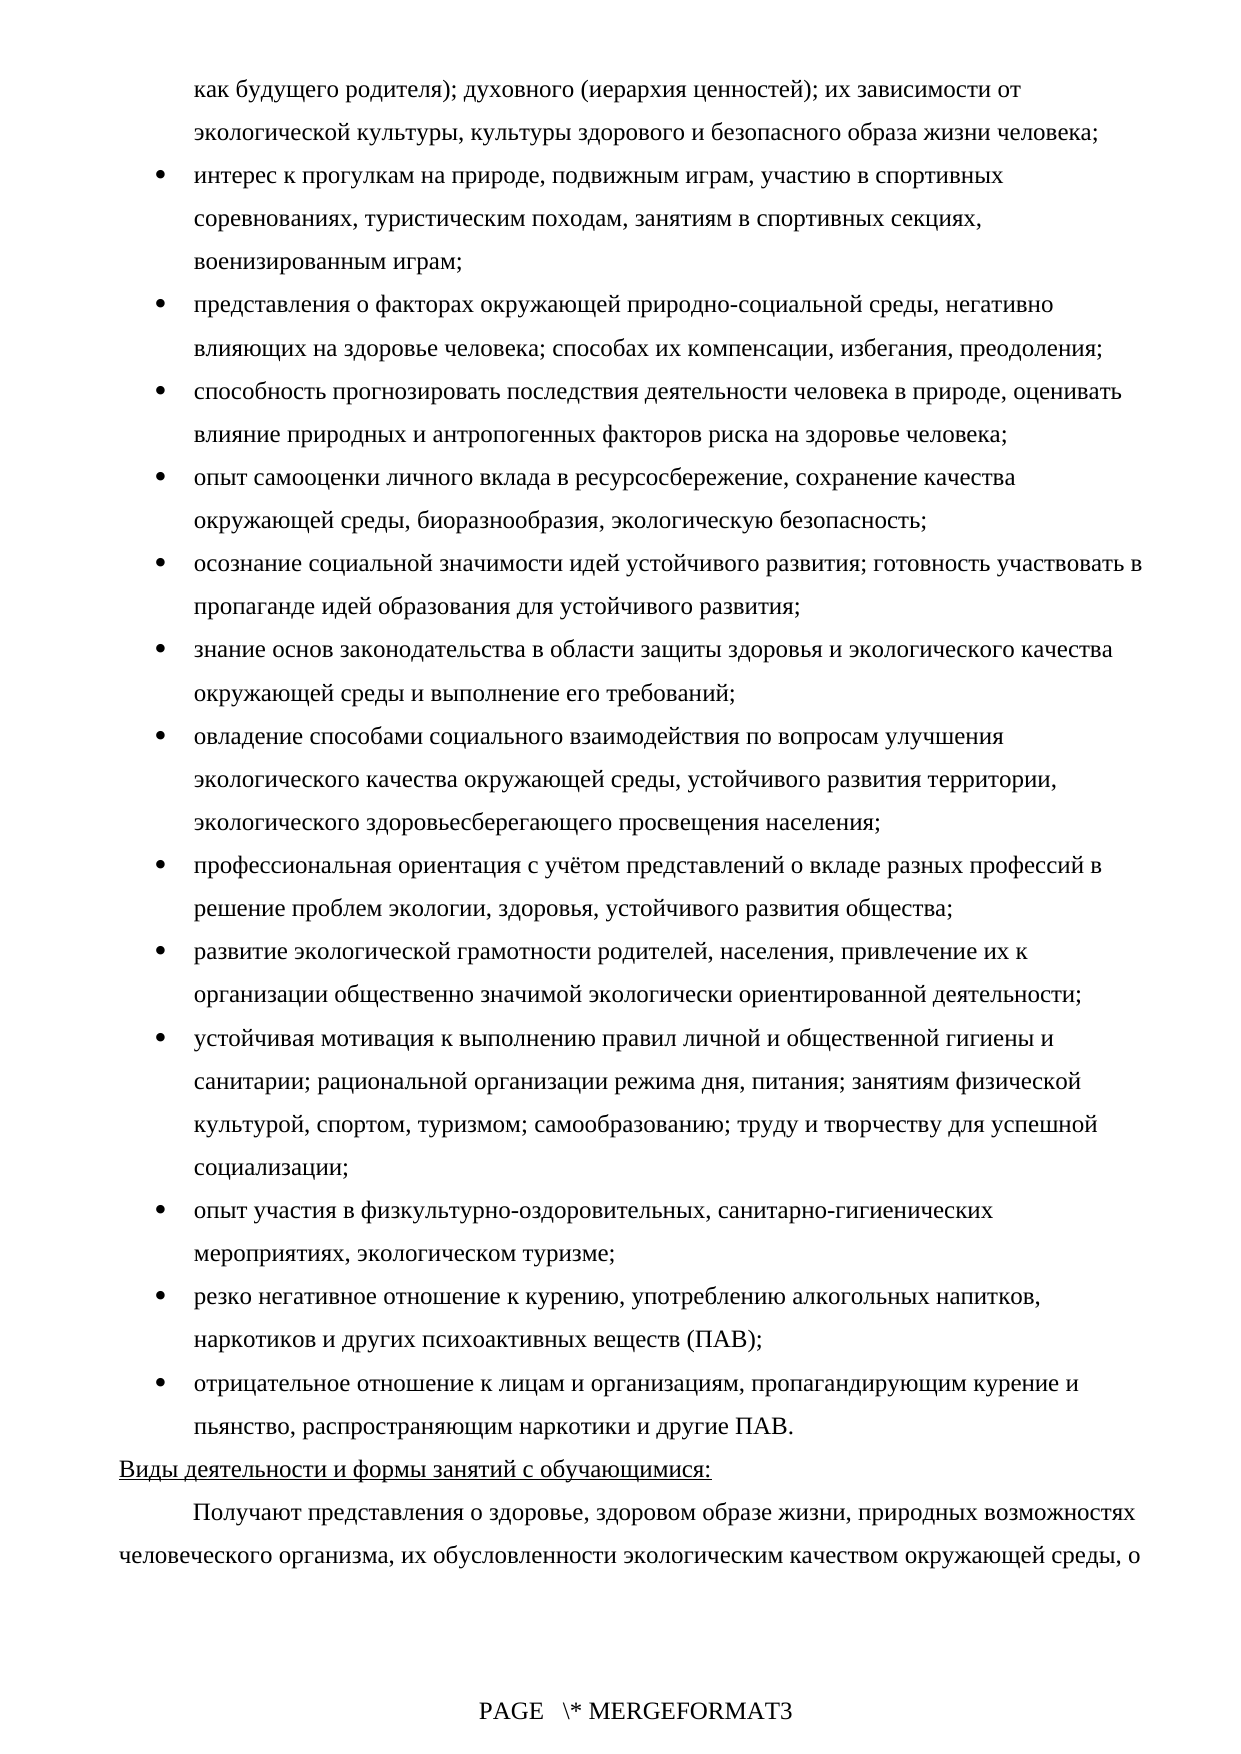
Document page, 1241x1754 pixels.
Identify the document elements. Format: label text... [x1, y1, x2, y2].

list осознание социальной значимости идей устойчивого развития; готовность участвовать в пропаганде идей образования для устойчивого развития; [156, 548, 1153, 620]
list представления о факторах окружающей природно-социальной среды, негативно влияющих на здоровье человека; способах их компенсации, избегания, преодоления; [156, 289, 1153, 361]
list профессиональная ориентация с учётом представлений о вкладе разных профессий в решение проблем экологии, здоровья, устойчивого развития общества; [156, 850, 1153, 922]
list интерес к прогулкам на природе, подвижным играм, участию в спортивных соревнованиях, туристическим походам, занятиям в спортивных секциях, военизированным играм; [156, 160, 1153, 275]
list развитие экологической грамотности родителей, населения, привлечение их к организации общественно значимой экологически ориентированной деятельности; [156, 936, 1153, 1008]
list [156, 74, 1153, 146]
list опыт самооценки личного вклада в ресурсосбережение, сохранение качества окружающей среды, биоразнообразия, экологическую безопасность; [156, 462, 1153, 534]
list резко негативное отношение к курению, употреблению алкогольных напитков, наркотиков и других психоактивных веществ (ПАВ); [156, 1281, 1153, 1353]
list отрицательное отношение к лицам и организациям, пропагандирующим курение и пьянство, распространяющим наркотики и другие ПАВ. [156, 1368, 1153, 1439]
list овладение способами социального взаимодействия по вопросам улучшения экологического качества окружающей среды, устойчивого развития территории, экологического здоровьесберегающего просвещения населения; [156, 721, 1153, 836]
list способность прогнозировать последствия деятельности человека в природе, оценивать влияние природных и антропогенных факторов риска на здоровье человека; [156, 376, 1153, 448]
list знание основ законодательства в области защиты здоровья и экологического качества окружающей среды и выполнение его требований; [156, 634, 1153, 706]
list устойчивая мотивация к выполнению правил личной и общественной гигиены и санитарии; рациональной организации режима дня, питания; занятиям физической культурой, спортом, туризмом; самообразованию; труду и творчеству для успешной социализации; [156, 1023, 1153, 1181]
list опыт участия в физкультурно-оздоровительных, санитарно-гигиенических мероприятиях, экологическом туризме; [156, 1195, 1153, 1267]
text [119, 1497, 1153, 1569]
text Виды деятельности и формы занятий с обучающимися: [119, 1454, 1153, 1483]
